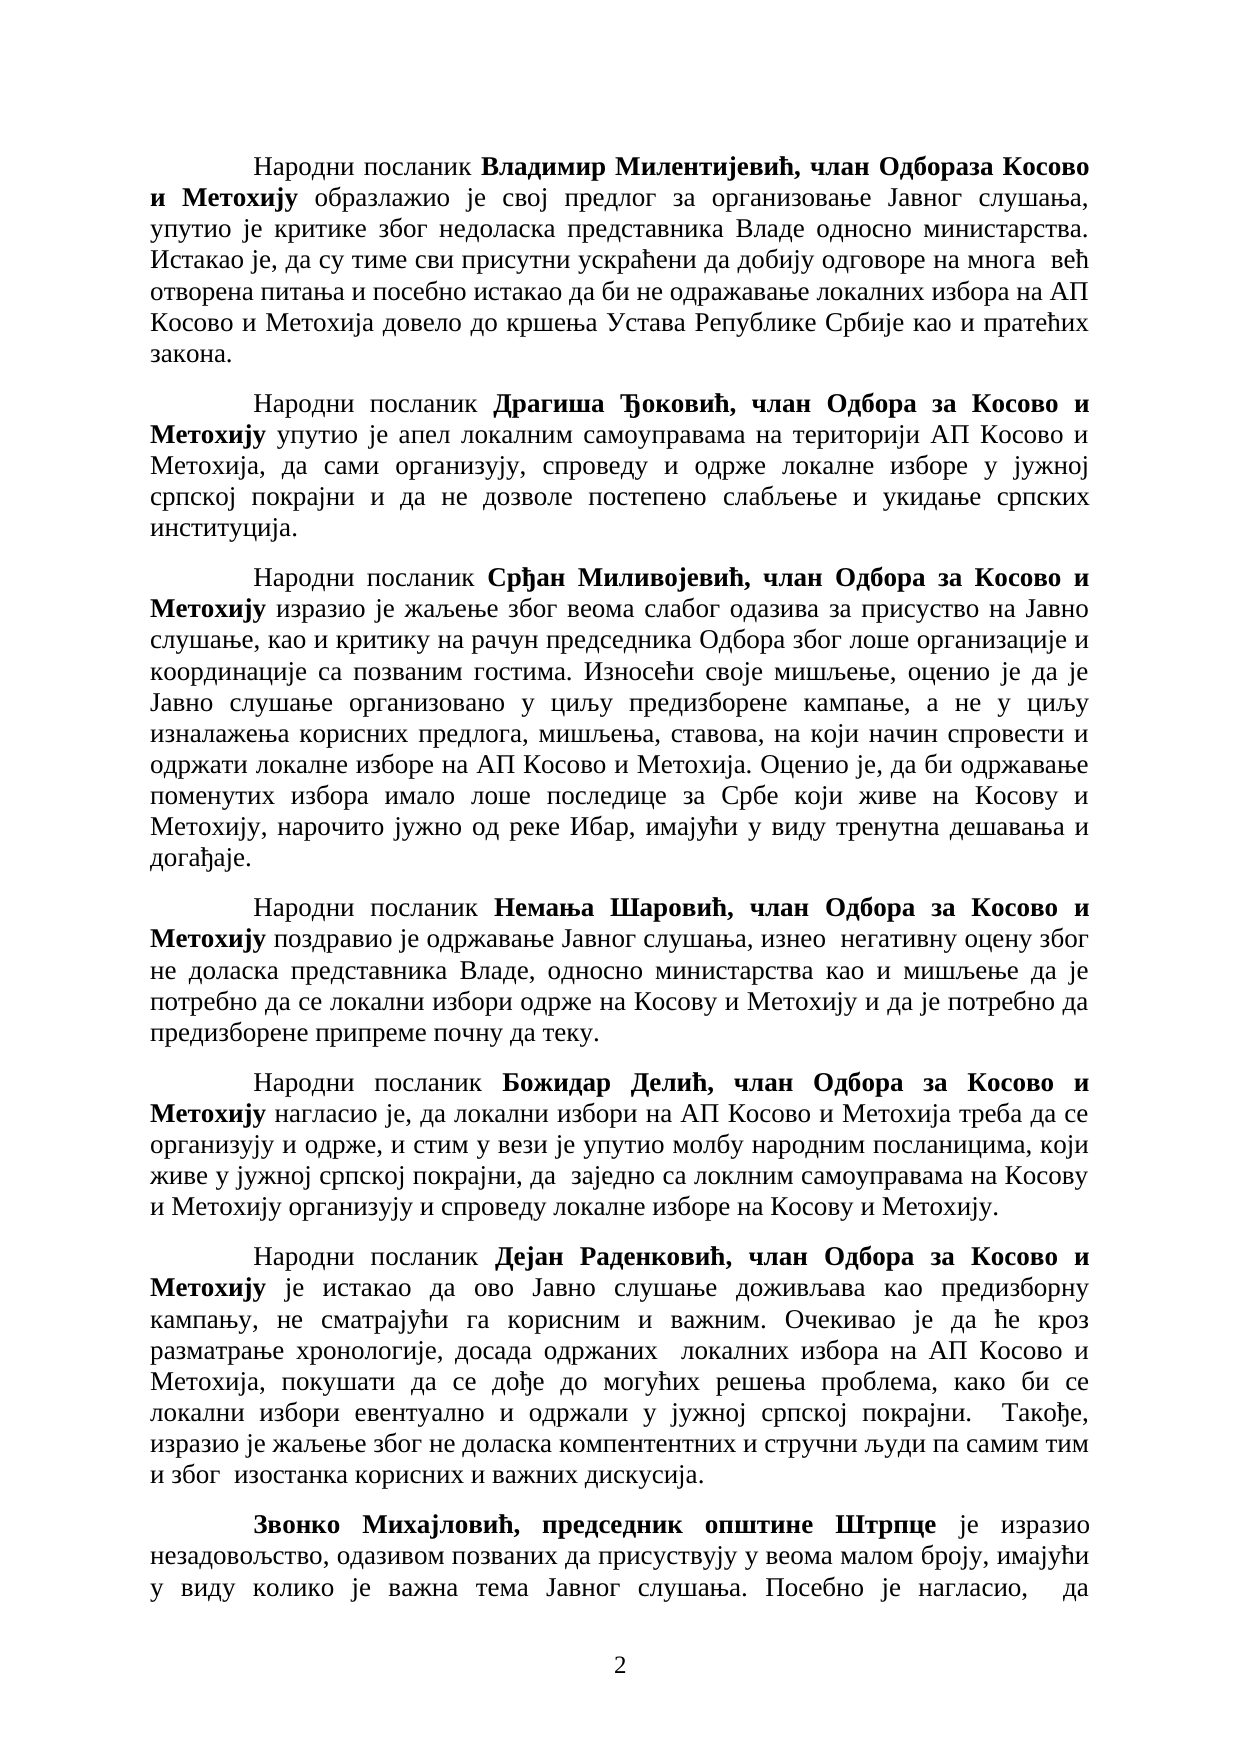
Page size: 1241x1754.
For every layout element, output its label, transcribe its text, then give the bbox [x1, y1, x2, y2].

text Народни посланик Немања Шаровић, члан Одбора за Косово и Метохију поздравио је одржавање Јавног слушања, изнео негативну оцену због не доласка представника Владе, односно министарства као и мишљење да је потребно да се локални избори одрже на Косову и Метохију и да је потребно да предизборене припреме почну да теку. [150, 891, 1090, 1047]
text Народни посланик Срђан Миливојевић, члан Одбора за Косово и Метохију изразио је жаљење због веома слабог одазива за присуство на Јавно слушање, као и критику на рачун председника Одбора због лоше организације и координације са позваним гостима. Износећи своје мишљење, оценио је да је Јавно слушање организовано у циљу предизборене кампање, а не у циљу изналажења корисних предлога, мишљења, ставова, на који начин спровести и одржати локалне изборе на АП Косово и Метохија. Оценио је, да би одржавање поменутих избора имало лоше последице за Србе који живе на Косову и Метохију, нарочито јужно од реке Ибар, имајући у виду тренутна дешавања и догађаје. [150, 561, 1090, 873]
text Народни посланик Драгиша Ђоковић, члан Одбора за Косово и Метохију упутио је апел локалним самоуправама на територији АП Косово и Метохија, да сами организују, спроведу и одрже локалне изборе у јужној српској покрајни и да не дозволе постепено слабљење и укидање српских институција. [150, 387, 1090, 542]
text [150, 1508, 1090, 1602]
text Народни посланик Владимир Милентијевић, члан Одбораза Косово и Метохију образлажио је свој предлог за организовање Јавног слушања, упутио је критике због недоласка представника Владе односно министарства. Истакао је, да су тиме сви присутни ускраћени да добију одговоре на многа већ отворена питања и посебно истакао да би не одражавање локалних избора на АП Косово и Метохија довело до кршења Устава Републике Србије као и пратећих закона. [150, 150, 1090, 368]
text Народни посланик Божидар Делић, члан Одбора за Косово и Метохију нагласио је, да локални избори на АП Косово и Метохија треба да се организују и одрже, и стим у вези је упутио молбу народним посланицима, који живе у јужној српској покрајни, да заједно са локлним самоуправама на Косову и Метохију организују и спроведу локалне изборе на Косову и Метохију. [150, 1066, 1090, 1222]
text Народни посланик Дејан Раденковић, члан Одбора за Косово и Метохију је истакао да ово Јавно слушање доживљава као предизборну кампању, не сматрајући га корисним и важним. Очекивао је да ће кроз разматрање хронологије, досада одржаних локалних избора на АП Косово и Метохија, покушати да се дође до могућих решења проблема, како би се локални избори евентуално и одржали у јужној српској покрајни. Такође, изразио је жаљење због не доласка компентентних и стручни људи па самим тим и због изостанка корисних и важних дискусија. [150, 1240, 1090, 1489]
